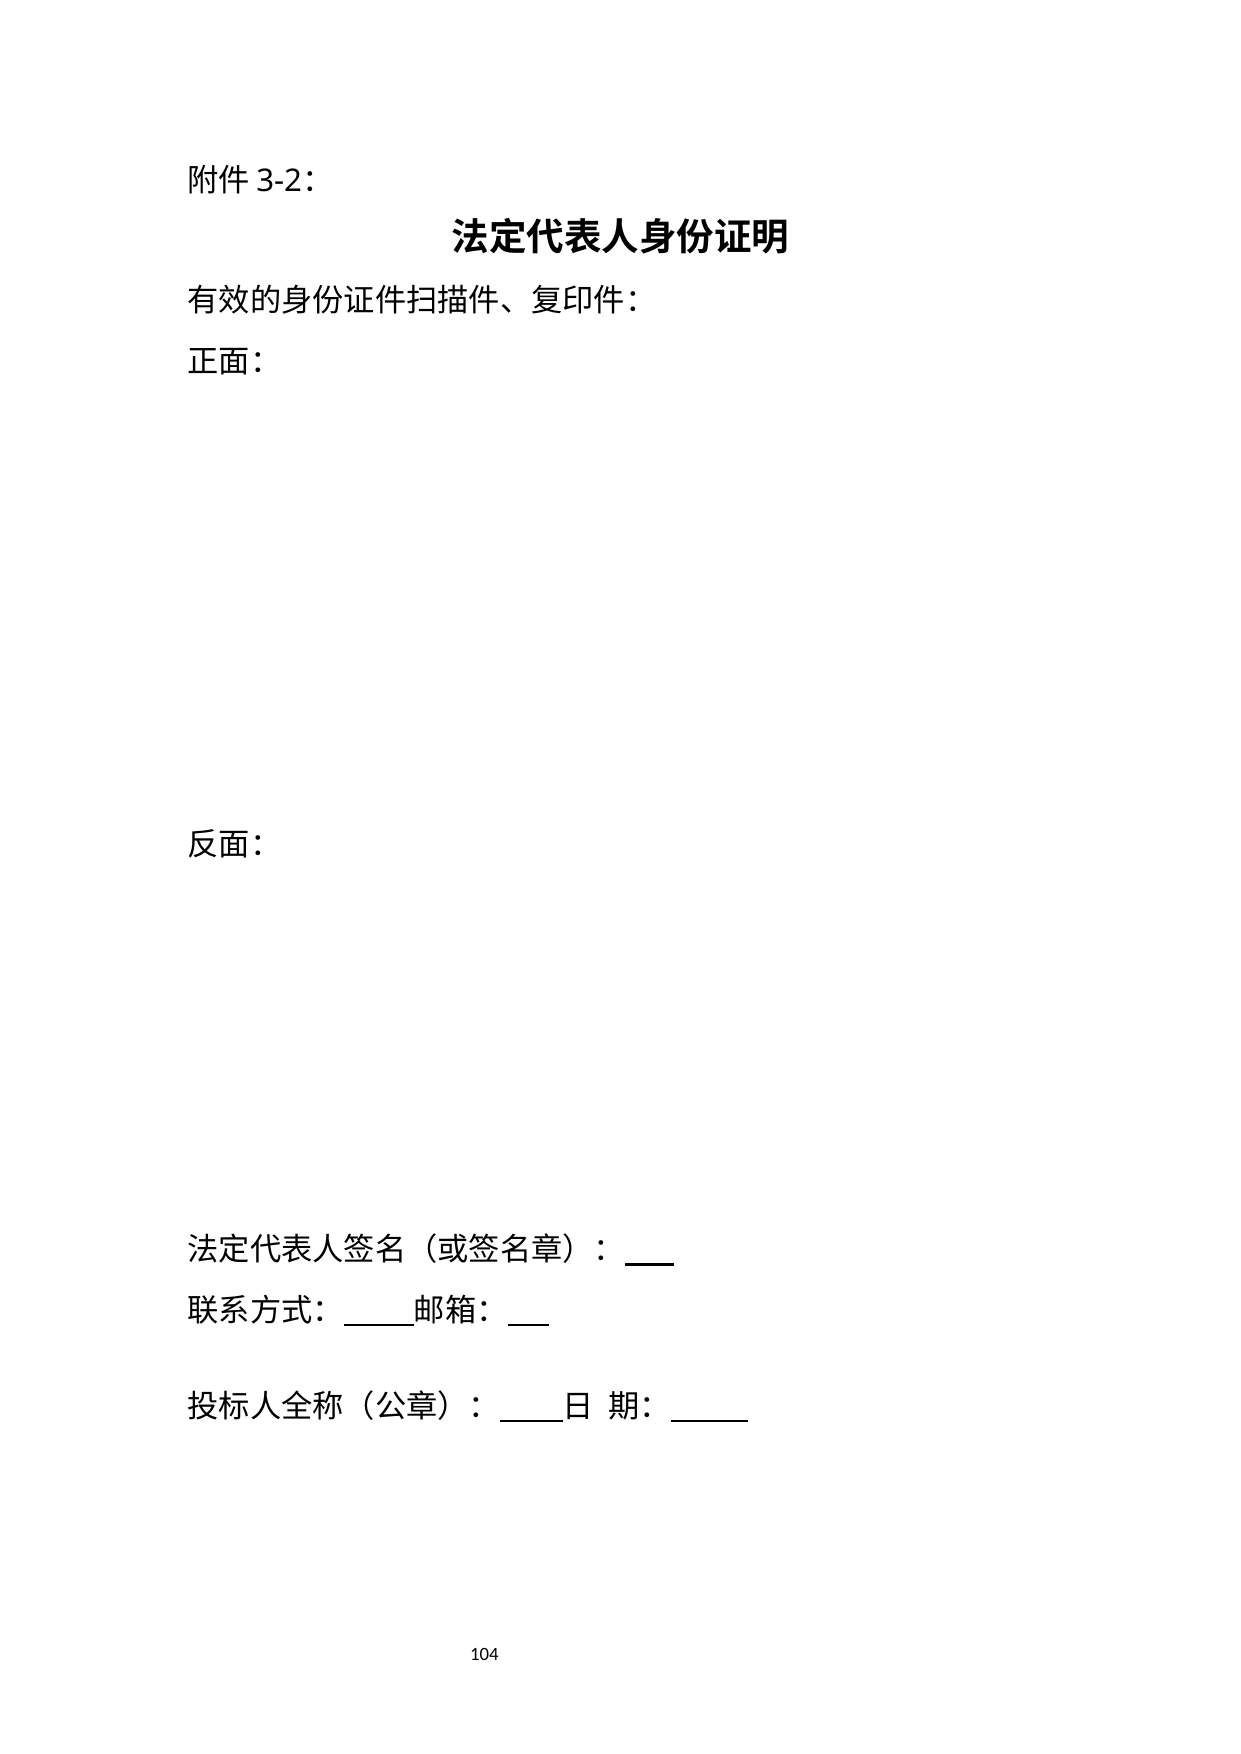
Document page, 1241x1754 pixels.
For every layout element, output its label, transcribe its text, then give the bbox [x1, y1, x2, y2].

text 投标人全称（公章）： 日 期： [187, 1379, 1053, 1427]
text 正面： [187, 334, 1053, 382]
text 法定代表人签名（或签名章）： [187, 1222, 1053, 1270]
text 反面： [187, 817, 1053, 865]
text 法定代表人身份证明 [187, 207, 1053, 261]
text 有效的身份证件扫描件、复印件： [187, 273, 1053, 321]
text 附件3-2： [187, 153, 1053, 201]
text 联系方式： 邮箱： [187, 1283, 1053, 1331]
